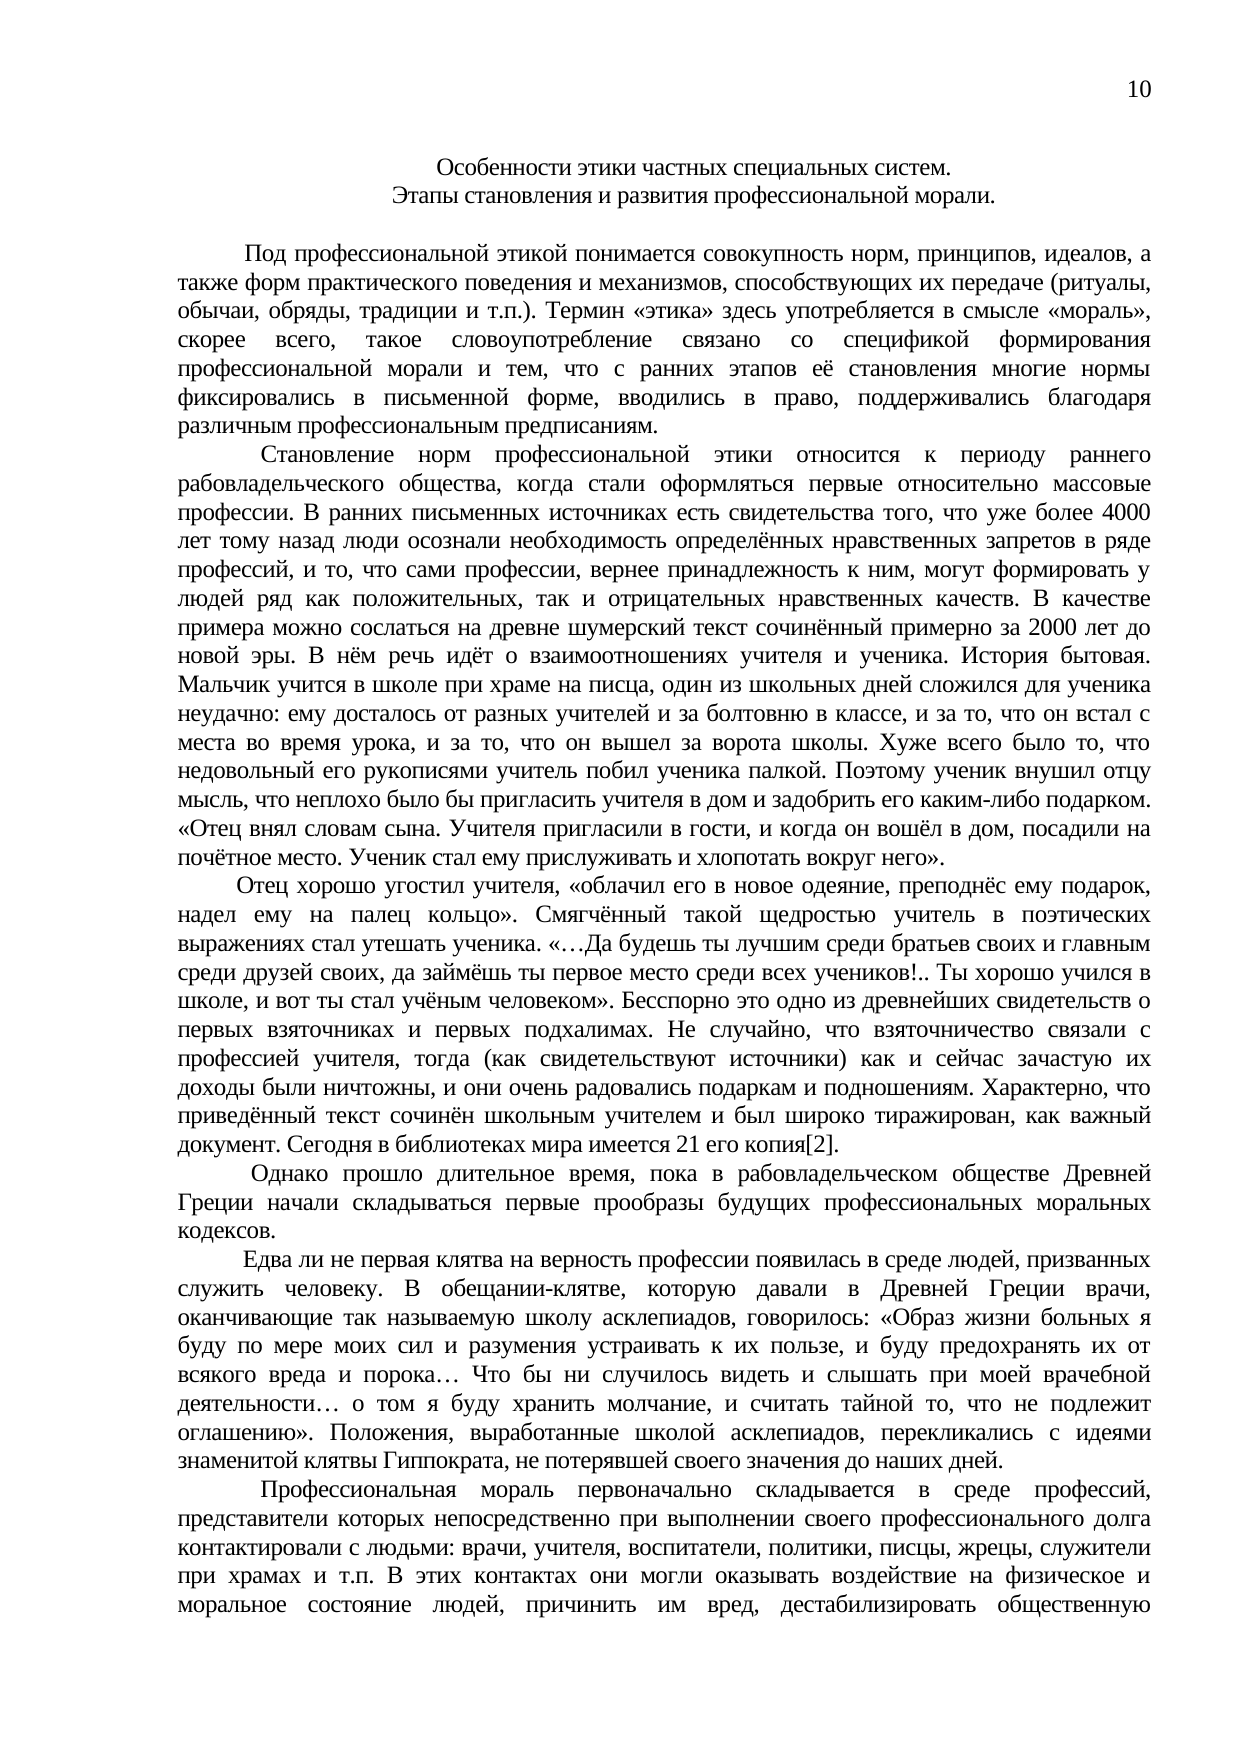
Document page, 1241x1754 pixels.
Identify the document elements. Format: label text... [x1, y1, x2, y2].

text Отец хорошо угостил учителя, «облачил его в новое одеяние, преподнёс ему подарок, надел ему на палец кольцо». Смягчённый такой щедростью учитель в поэтических выражениях стал утешать ученика. «…Да будешь ты лучшим среди братьев своих и главным среди друзей своих, да займёшь ты первое место среди всех учеников!.. Ты хорошо учился в школе, и вот ты стал учёным человеком». Бесспорно это одно из древнейших свидетельств о первых взяточниках и первых подхалимах. Не случайно, что взяточничество связали с профессией учителя, тогда (как свидетельствуют источники) как и сейчас зачастую их доходы были ничтожны, и они очень радовались подаркам и подношениям. Характерно, что приведённый текст сочинён школьным учителем и был широко тиражирован, как важный документ. Сегодня в библиотеках мира имеется 21 его копия[2]. [177, 870, 1152, 1158]
text Едва ли не первая клятва на верность профессии появилась в среде людей, призванных служить человеку. В обещании-клятве, которую давали в Древней Греции врачи, оканчивающие так называемую школу асклепиадов, говорилось: «Образ жизни больных я буду по мере моих сил и разумения устраивать к их пользе, и буду предохранять их от всякого вреда и порока… Что бы ни случилось видеть и слышать при моей врачебной деятельности… о том я буду хранить молчание, и считать тайной то, что не подлежит оглашению». Положения, выработанные школой асклепиадов, перекликались с идеями знаменитой клятвы Гиппократа, не потерявшей своего значения до наших дней. [177, 1244, 1152, 1474]
text Особенности этики частных специальных систем. [177, 152, 1152, 180]
text Становление норм профессиональной этики относится к периоду раннего рабовладельческого общества, когда стали оформляться первые относительно массовые профессии. В ранних письменных источниках есть свидетельства того, что уже более 4000 лет тому назад люди осознали необходимость определённых нравственных запретов в ряде профессий, и то, что сами профессии, вернее принадлежность к ним, могут формировать у людей ряд как положительных, так и отрицательных нравственных качеств. В качестве примера можно сослаться на древне шумерский текст сочинённый примерно за 2000 лет до новой эры. В нём речь идёт о взаимоотношениях учителя и ученика. История бытовая. Мальчик учится в школе при храме на писца, один из школьных дней сложился для ученика неудачно: ему досталось от разных учителей и за болтовню в классе, и за то, что он встал с места во время урока, и за то, что он вышел за ворота школы. Хуже всего было то, что недовольный его рукописями учитель побил ученика палкой. Поэтому ученик внушил отцу мысль, что неплохо было бы пригласить учителя в дом и задобрить его каким-либо подарком. «Отец внял словам сына. Учителя пригласили в гости, и когда он вошёл в дом, посадили на почётное место. Ученик стал ему прислуживать и хлопотать вокруг него». [177, 439, 1152, 870]
text Этапы становления и развития профессиональной морали. [177, 180, 1152, 209]
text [177, 1474, 1152, 1618]
text Однако прошло длительное время, пока в рабовладельческом обществе Древней Греции начали складываться первые прообразы будущих профессиональных моральных кодексов. [177, 1158, 1152, 1244]
text Под профессиональной этикой понимается совокупность норм, принципов, идеалов, а также форм практического поведения и механизмов, способствующих их передаче (ритуалы, обычаи, обряды, традиции и т.п.). Термин «этика» здесь употребляется в смысле «мораль», скорее всего, такое словоупотребление связано со спецификой формирования профессиональной морали и тем, что с ранних этапов её становления многие нормы фиксировались в письменной форме, вводились в право, поддерживались благодаря различным профессиональным предписаниям. [177, 238, 1152, 439]
